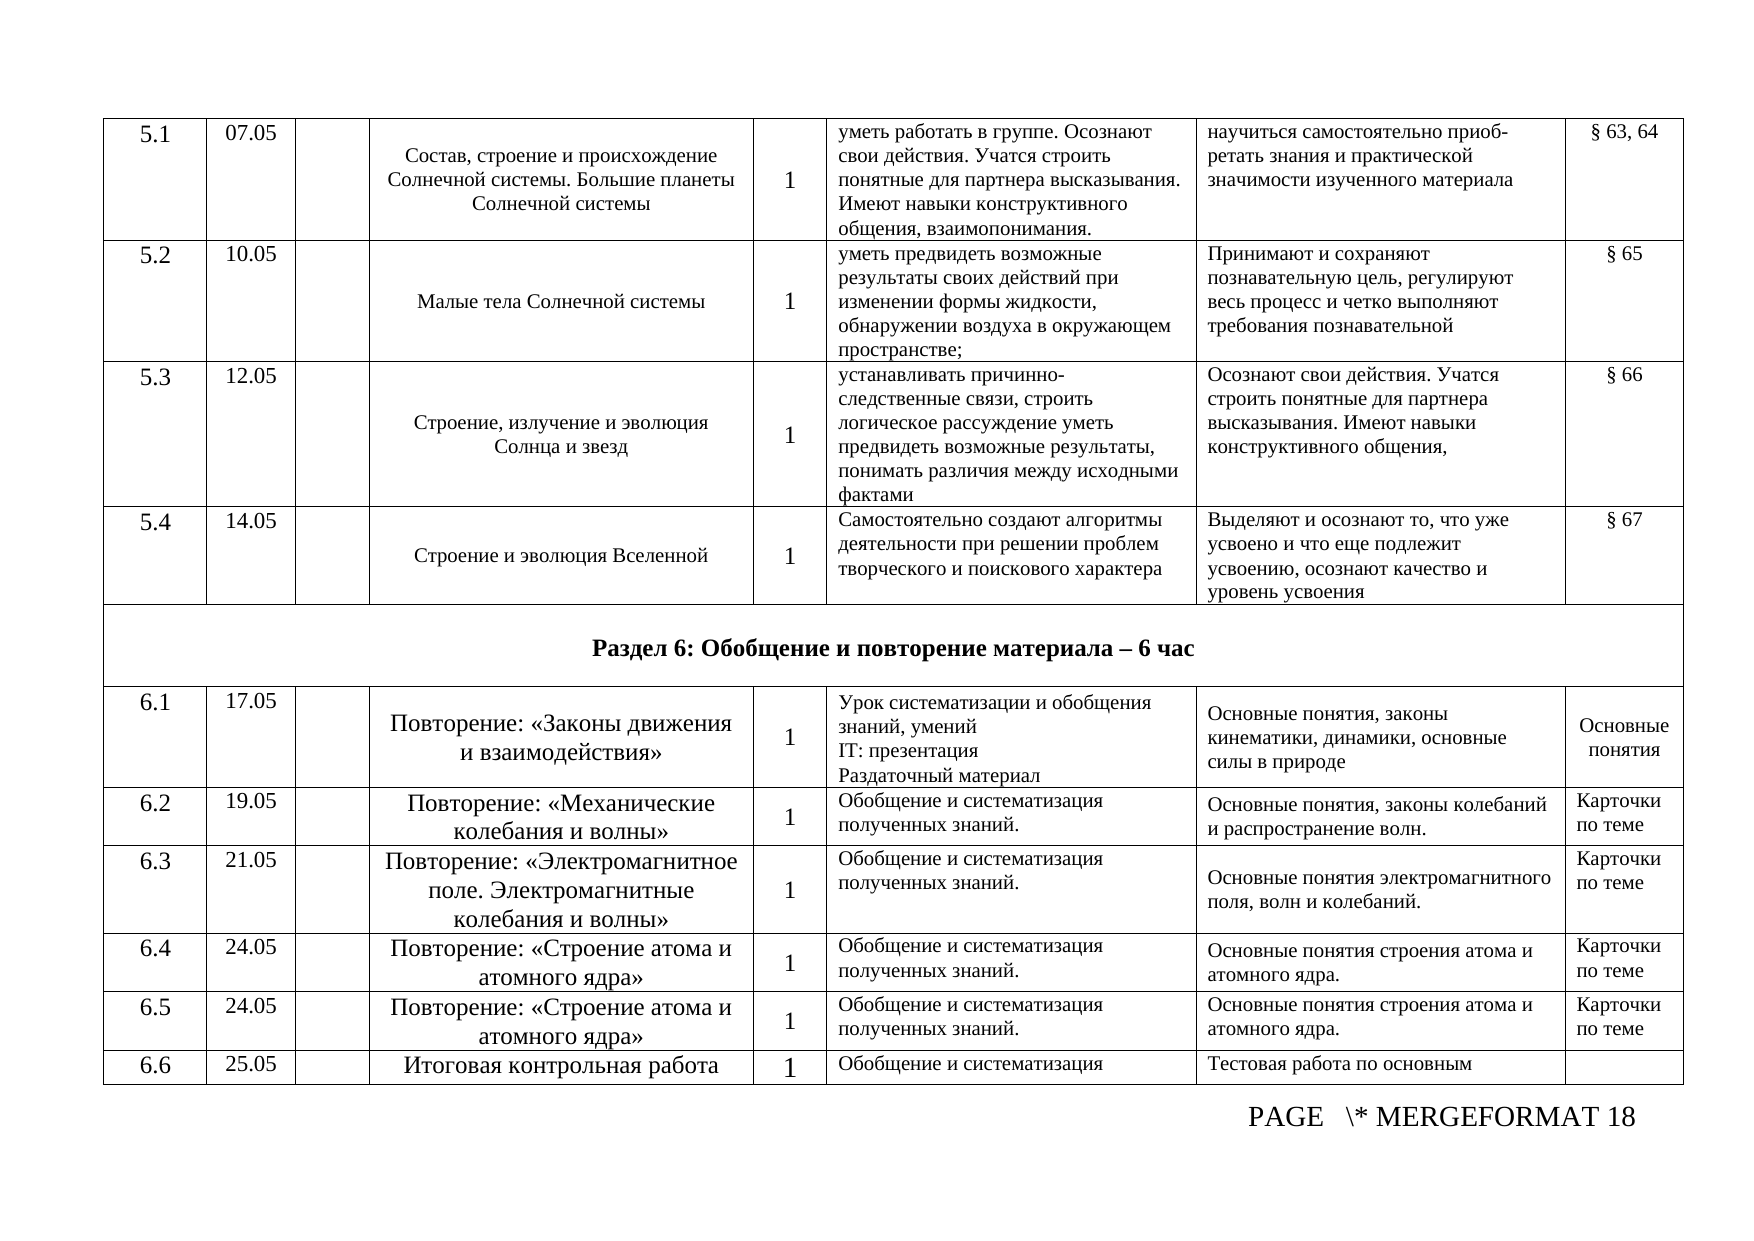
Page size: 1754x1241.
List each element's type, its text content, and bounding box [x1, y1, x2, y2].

table_cell Повторение: «Механические колебания и волны» [370, 788, 753, 845]
table_cell [1566, 1051, 1683, 1084]
table_cell Основные понятия строения атома и атомного ядра. [1197, 934, 1565, 991]
table_cell 6.1 [104, 687, 206, 787]
table_cell [296, 687, 369, 787]
table_cell Основные понятия, законы колебаний и распространение волн. [1197, 788, 1565, 845]
table_cell Строение и эволюция Вселенной [370, 507, 753, 603]
table_cell 5.3 [104, 362, 206, 506]
table_cell [296, 362, 369, 506]
table_cell 1 [754, 992, 826, 1049]
table_cell Повторение: «Строение атома и атомного ядра» [370, 992, 753, 1049]
table_cell 1 [754, 934, 826, 991]
table_cell Повторение: «Строение атома и атомного ядра» [370, 934, 753, 991]
table_cell [296, 934, 369, 991]
table_cell 5.4 [104, 507, 206, 603]
table_cell Карточки по теме [1566, 846, 1683, 932]
table_cell § 63, 64 [1566, 119, 1683, 239]
table_cell 14.05 [207, 507, 295, 603]
table_cell уметь работать в группе. Осознают свои действия. Учатся строить понятные для партнера высказывания. Имеют навыки конструктивного общения, взаимопонимания. [827, 119, 1196, 239]
table_cell Обобщение и систематизация полученных знаний. [827, 934, 1196, 991]
table_cell устанавливать причинно-следственные связи, строить логическое рассуждение уметь предвидеть возможные результаты, понимать различия между исходными фактами [827, 362, 1196, 506]
table_cell Выделяют и осознают то, что уже усвоено и что еще подлежит усвоению, осознают качество и уровень усвоения [1197, 507, 1565, 603]
table_cell 5.1 [104, 119, 206, 239]
table_cell 6.3 [104, 846, 206, 932]
table_cell Основные понятия, законы кинематики, динамики, основные силы в природе [1197, 687, 1565, 787]
table_cell 19.05 [207, 788, 295, 845]
table_cell 1 [754, 788, 826, 845]
table_cell 21.05 [207, 846, 295, 932]
table_cell 6.5 [104, 992, 206, 1049]
table_cell [296, 846, 369, 932]
table_cell Принимают и сохраняют познавательную цель, регулируют весь процесс и четко выполняют требования познавательной [1197, 241, 1565, 361]
table_cell 07.05 [207, 119, 295, 239]
table_cell Карточки по теме [1566, 934, 1683, 991]
table_cell 6.2 [104, 788, 206, 845]
table_cell Состав, строение и происхождение Солнечной системы. Большие планеты Солнечной системы [370, 119, 753, 239]
table_cell Урок систематизации и обобщения знаний, умений IT: презентация Раздаточный материал [827, 687, 1196, 787]
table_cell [1197, 1051, 1565, 1084]
table_cell 24.05 [207, 934, 295, 991]
table_cell Малые тела Солнечной системы [370, 241, 753, 361]
table_cell Основные понятия электромагнитного поля, волн и колебаний. [1197, 846, 1565, 932]
table_cell Строение, излучение и эволюция Солнца и звезд [370, 362, 753, 506]
table_cell 1 [754, 119, 826, 239]
table_cell [296, 992, 369, 1049]
table_cell Повторение: «Законы движения и взаимодействия» [370, 687, 753, 787]
table_cell 1 [754, 1051, 826, 1084]
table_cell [827, 1051, 1196, 1084]
table_cell Обобщение и систематизация полученных знаний. [827, 846, 1196, 932]
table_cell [827, 992, 1196, 1049]
table_cell Обобщение и систематизация полученных знаний. [827, 788, 1196, 845]
table_cell 1 [754, 507, 826, 603]
table_cell 17.05 [207, 687, 295, 787]
table_cell 1 [754, 687, 826, 787]
table_cell 1 [754, 846, 826, 932]
table_cell § 66 [1566, 362, 1683, 506]
table_cell Основные понятия [1566, 687, 1683, 787]
table_cell 6.4 [104, 934, 206, 991]
table_cell Осознают свои действия. Учатся строить понятные для партнера высказывания. Имеют навыки конструктивного общения, [1197, 362, 1565, 506]
table_cell § 67 [1566, 507, 1683, 603]
table_cell Повторение: «Электромагнитное поле. Электромагнитные колебания и волны» [370, 846, 753, 932]
table_cell [296, 119, 369, 239]
table_cell 1 [754, 241, 826, 361]
table_cell 10.05 [207, 241, 295, 361]
table_cell 5.2 [104, 241, 206, 361]
table_cell 6.6 [104, 1051, 206, 1084]
table_cell 12.05 [207, 362, 295, 506]
table_cell Основные понятия строения атома и атомного ядра. [1197, 992, 1565, 1049]
table_cell научиться самостоятельно приоб-ретать знания и практической значимости изученного материала [1197, 119, 1565, 239]
table_cell Самостоятельно создают алгоритмы деятельности при решении проблем творческого и поискового характера [827, 507, 1196, 603]
table_cell [296, 788, 369, 845]
table_cell Карточки по теме [1566, 992, 1683, 1049]
table_cell [296, 1051, 369, 1084]
table_cell Карточки по теме [1566, 788, 1683, 845]
table_cell [296, 507, 369, 603]
table_cell 24.05 [207, 992, 295, 1049]
table_cell [296, 241, 369, 361]
table_cell § 65 [1566, 241, 1683, 361]
table_cell Раздел 6: Обобщение и повторение материала – 6 час [104, 605, 1683, 686]
table_cell уметь предвидеть возможные результаты своих действий при изменении формы жидкости, обнаружении воздуха в окружающем пространстве; [827, 241, 1196, 361]
table_cell 25.05 [207, 1051, 295, 1084]
table_cell 1 [754, 362, 826, 506]
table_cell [370, 1051, 753, 1084]
